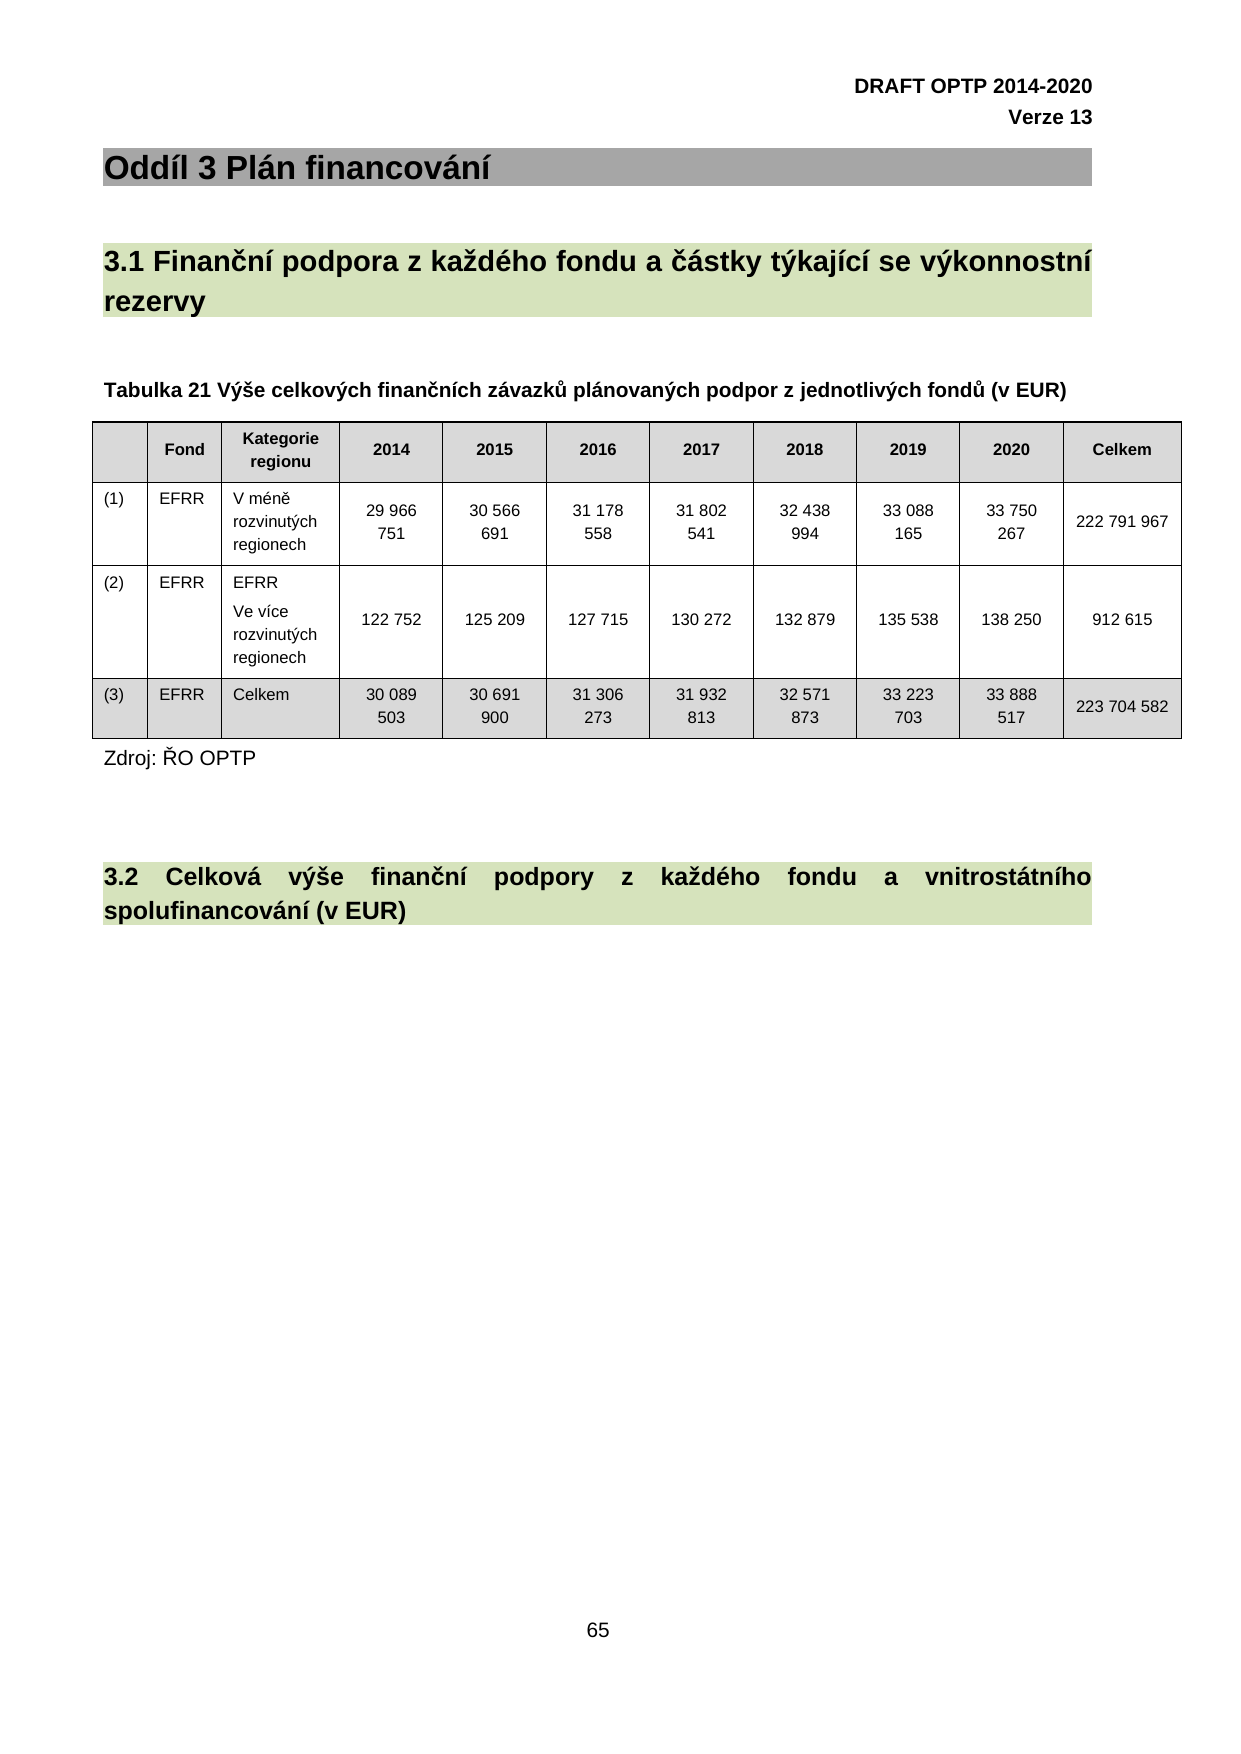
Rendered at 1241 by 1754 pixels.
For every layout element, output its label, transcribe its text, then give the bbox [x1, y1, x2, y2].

table_cell Celkem [222, 679, 339, 738]
text Zdroj: ŘO OPTP [103, 745, 1092, 769]
table_cell EFRR Ve více rozvinutých regionech [222, 566, 339, 678]
table_cell 32 438 994 [754, 483, 856, 565]
table_header 2018 [754, 423, 856, 482]
table_cell (2) [93, 566, 147, 678]
table_cell 33 223 703 [857, 679, 959, 738]
table_cell 30 691 900 [443, 679, 546, 738]
table_cell EFRR [148, 483, 221, 565]
table_cell 138 250 [960, 566, 1063, 678]
table_cell 33 088 165 [857, 483, 959, 565]
table_header 2014 [340, 423, 442, 482]
table_cell 29 966 751 [340, 483, 442, 565]
table_cell (1) [93, 483, 147, 565]
table_cell 912 615 [1064, 566, 1181, 678]
table_header 2015 [443, 423, 546, 482]
table_header 2017 [650, 423, 753, 482]
table_cell 127 715 [547, 566, 649, 678]
text 3.1 Finanční podpora z každého fondu a částky týkající se výkonnostní rezervy [103, 243, 1092, 317]
table_cell 33 750 267 [960, 483, 1063, 565]
table_cell 31 802 541 [650, 483, 753, 565]
table_header [93, 423, 147, 482]
table_header Celkem [1064, 423, 1181, 482]
table_cell 31 932 813 [650, 679, 753, 738]
table_cell 125 209 [443, 566, 546, 678]
table_cell 31 306 273 [547, 679, 649, 738]
text Tabulka 21 Výše celkových finančních závazků plánovaných podpor z jednotlivých fondů (v EUR) [103, 378, 1092, 402]
table_cell 223 704 582 [1064, 679, 1181, 738]
table_cell 33 888 517 [960, 679, 1063, 738]
table_header Fond [148, 423, 221, 482]
table_cell 135 538 [857, 566, 959, 678]
table_header 2019 [857, 423, 959, 482]
table_header 2016 [547, 423, 649, 482]
table_cell 122 752 [340, 566, 442, 678]
table_cell 222 791 967 [1064, 483, 1181, 565]
text 3.2 Celková výše finanční podpory z každého fondu a vnitrostátního spolufinancování (v EUR) [103, 862, 1092, 925]
table_cell V méně rozvinutých regionech [222, 483, 339, 565]
table_header 2020 [960, 423, 1063, 482]
table_header Kategorie regionu [222, 423, 339, 482]
table_cell 30 566 691 [443, 483, 546, 565]
table_cell 31 178 558 [547, 483, 649, 565]
table_cell EFRR [148, 679, 221, 738]
table_cell 130 272 [650, 566, 753, 678]
table_cell 132 879 [754, 566, 856, 678]
table_cell (3) [93, 679, 147, 738]
table_cell 32 571 873 [754, 679, 856, 738]
table_cell 30 089 503 [340, 679, 442, 738]
table_cell EFRR [148, 566, 221, 678]
text Oddíl 3 Plán financování [103, 148, 1092, 186]
